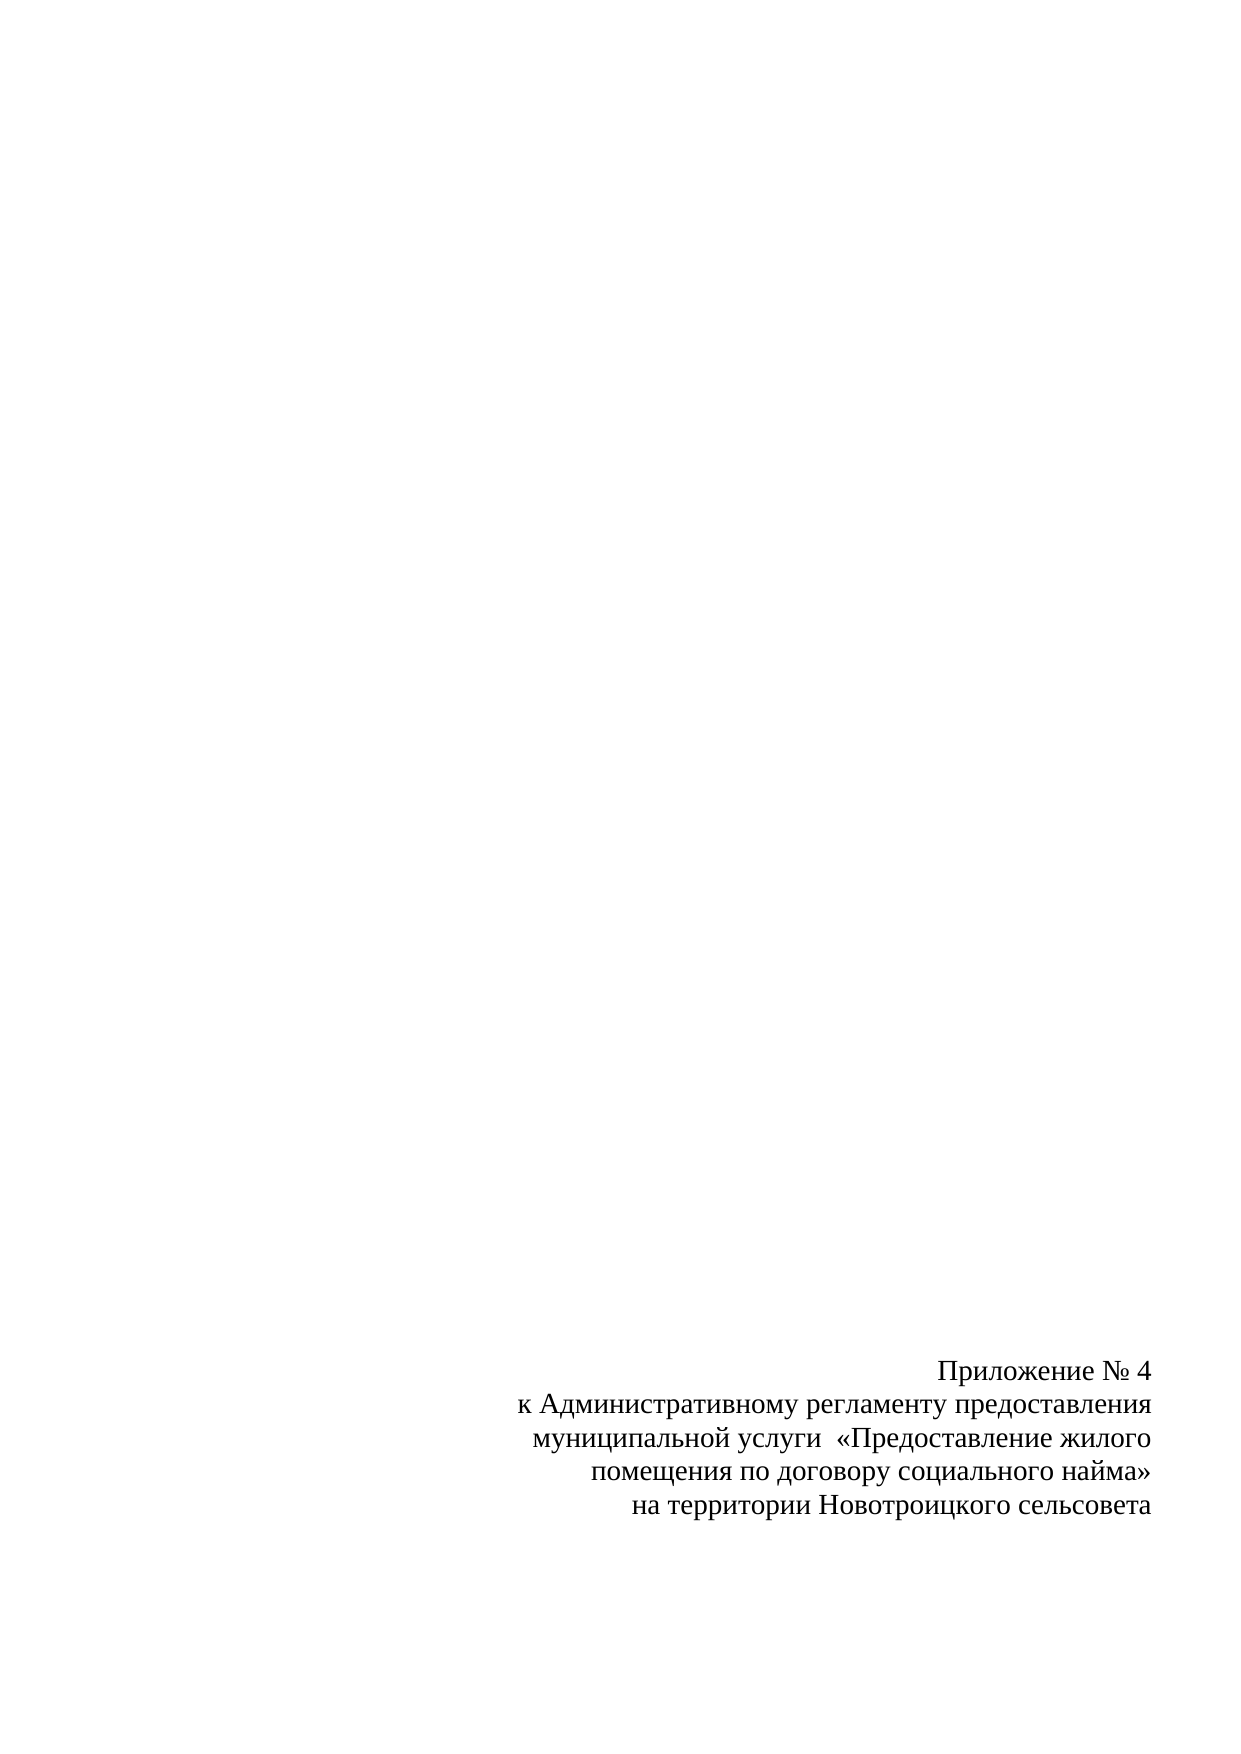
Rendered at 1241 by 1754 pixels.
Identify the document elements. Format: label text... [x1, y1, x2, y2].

text к Административному регламенту предоставления [177, 1386, 1152, 1420]
text на территории Новотроицкого сельсовета [177, 1487, 1152, 1520]
text муниципальной услуги «Предоставление жилого [177, 1420, 1152, 1453]
text Приложение № 4 [177, 1353, 1152, 1386]
text помещения по договору социального найма» [177, 1453, 1152, 1487]
